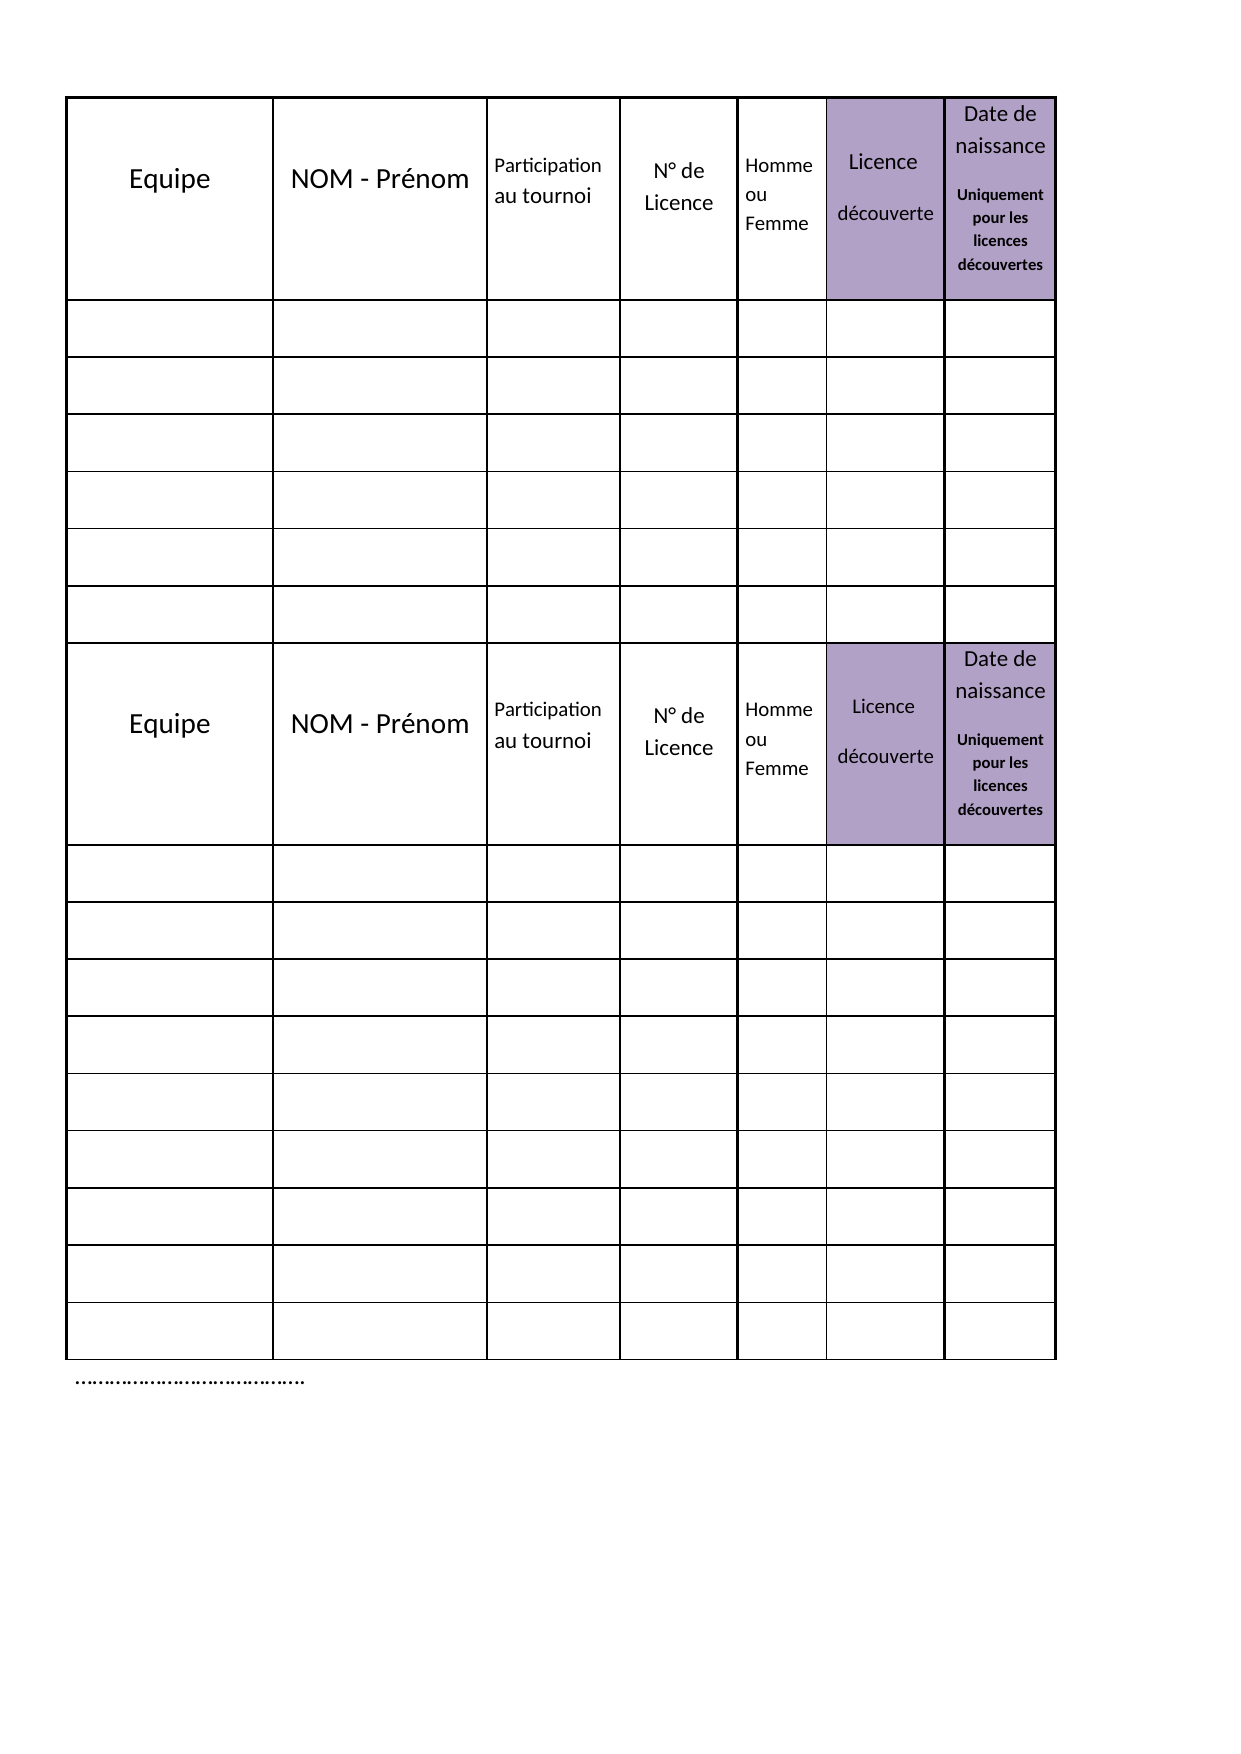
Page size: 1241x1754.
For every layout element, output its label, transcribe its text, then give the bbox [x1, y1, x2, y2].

table_cell [274, 1189, 486, 1244]
table_cell [946, 1246, 1054, 1301]
table_cell [827, 1131, 943, 1187]
table_cell [739, 358, 826, 413]
table_cell [827, 301, 943, 356]
table_cell [274, 1131, 486, 1187]
table_cell [68, 903, 272, 958]
table_cell [827, 358, 943, 413]
table_cell [274, 358, 486, 413]
table_cell [946, 472, 1054, 528]
table_header Equipe [68, 99, 272, 299]
table_header NOM - Prénom [274, 99, 486, 299]
table_cell [739, 1131, 826, 1187]
table_cell [274, 472, 486, 528]
table_cell Date de naissance Uniquement pour les licences découvertes [946, 644, 1054, 844]
table_cell [739, 846, 826, 901]
table_cell [488, 846, 619, 901]
table_cell [274, 1074, 486, 1130]
table_cell [739, 1017, 826, 1073]
table_cell [827, 1074, 943, 1130]
table_cell [274, 1303, 486, 1358]
table_cell [739, 1189, 826, 1244]
table_cell [488, 1131, 619, 1187]
table_cell [488, 415, 619, 471]
table_cell [621, 1189, 736, 1244]
table_cell [621, 415, 736, 471]
table_cell [621, 1131, 736, 1187]
table_cell [68, 587, 272, 642]
table_cell [739, 1246, 826, 1301]
table_cell [274, 960, 486, 1015]
table_cell NOM - Prénom [274, 644, 486, 844]
table_cell [827, 587, 943, 642]
table_cell [739, 472, 826, 528]
table_cell [488, 1074, 619, 1130]
table_cell Equipe [68, 644, 272, 844]
table_cell [946, 1017, 1054, 1073]
table_cell [488, 529, 619, 585]
table_cell [68, 1303, 272, 1358]
table_cell [827, 472, 943, 528]
table_cell [68, 960, 272, 1015]
table_cell [946, 529, 1054, 585]
table_cell [946, 846, 1054, 901]
table_cell [68, 358, 272, 413]
table_cell [274, 301, 486, 356]
table_cell [621, 587, 736, 642]
table_cell [68, 415, 272, 471]
table_cell [946, 1189, 1054, 1244]
table_cell [621, 1246, 736, 1301]
table_header Date de naissance Uniquement pour les licences découvertes [946, 99, 1054, 299]
table_cell [68, 1017, 272, 1073]
table_cell [68, 1074, 272, 1130]
table_cell [621, 301, 736, 356]
table_cell [827, 1017, 943, 1073]
table_cell [68, 472, 272, 528]
table_cell [827, 960, 943, 1015]
table_cell [739, 529, 826, 585]
table_cell [827, 1303, 943, 1358]
table_header N° de Licence [621, 99, 736, 299]
table_cell [827, 846, 943, 901]
table_cell [621, 1017, 736, 1073]
table_cell [827, 903, 943, 958]
table_cell [274, 587, 486, 642]
table_header Licence découverte [827, 99, 943, 299]
table_cell [739, 1074, 826, 1130]
table_cell [946, 1074, 1054, 1130]
table_cell [827, 1189, 943, 1244]
table_cell [946, 587, 1054, 642]
table_cell [488, 960, 619, 1015]
table_cell [68, 1131, 272, 1187]
table_cell [621, 358, 736, 413]
table_cell [739, 587, 826, 642]
table_cell [68, 529, 272, 585]
table_cell [739, 960, 826, 1015]
table_cell [488, 1303, 619, 1358]
table_cell [68, 846, 272, 901]
table_cell N° de Licence [621, 644, 736, 844]
table_cell [621, 1303, 736, 1358]
table_cell [827, 1246, 943, 1301]
table_header Participation au tournoi [488, 99, 619, 299]
table_cell [946, 415, 1054, 471]
table_cell [739, 1303, 826, 1358]
table_cell [621, 846, 736, 901]
table_cell [488, 472, 619, 528]
table_cell [739, 301, 826, 356]
table_cell [488, 903, 619, 958]
table_cell [739, 903, 826, 958]
table_cell [274, 415, 486, 471]
table_cell [827, 415, 943, 471]
table_cell [488, 587, 619, 642]
table_cell [827, 529, 943, 585]
table_cell [946, 358, 1054, 413]
table_cell [621, 903, 736, 958]
table_cell [946, 301, 1054, 356]
table_header Homme ou Femme [739, 99, 826, 299]
table_cell [274, 846, 486, 901]
table_cell [488, 1246, 619, 1301]
table_cell [621, 529, 736, 585]
table_cell [621, 960, 736, 1015]
table_cell [946, 1303, 1054, 1358]
table_cell [946, 1131, 1054, 1187]
table_cell Participation au tournoi [488, 644, 619, 844]
table_cell [488, 1189, 619, 1244]
table_cell [488, 358, 619, 413]
table_cell [68, 1189, 272, 1244]
table_cell [68, 1246, 272, 1301]
table_cell [946, 903, 1054, 958]
text …………………………………. [75, 75, 1165, 1391]
table_cell [274, 529, 486, 585]
table_cell [274, 903, 486, 958]
table_cell [946, 960, 1054, 1015]
table_cell [68, 301, 272, 356]
table_cell Licence découverte [827, 644, 943, 844]
table_cell Homme ou Femme [739, 644, 826, 844]
table_cell [621, 1074, 736, 1130]
table_cell [274, 1017, 486, 1073]
table_cell [488, 301, 619, 356]
table_cell [488, 1017, 619, 1073]
table_cell [739, 415, 826, 471]
table_cell [274, 1246, 486, 1301]
table_cell [621, 472, 736, 528]
